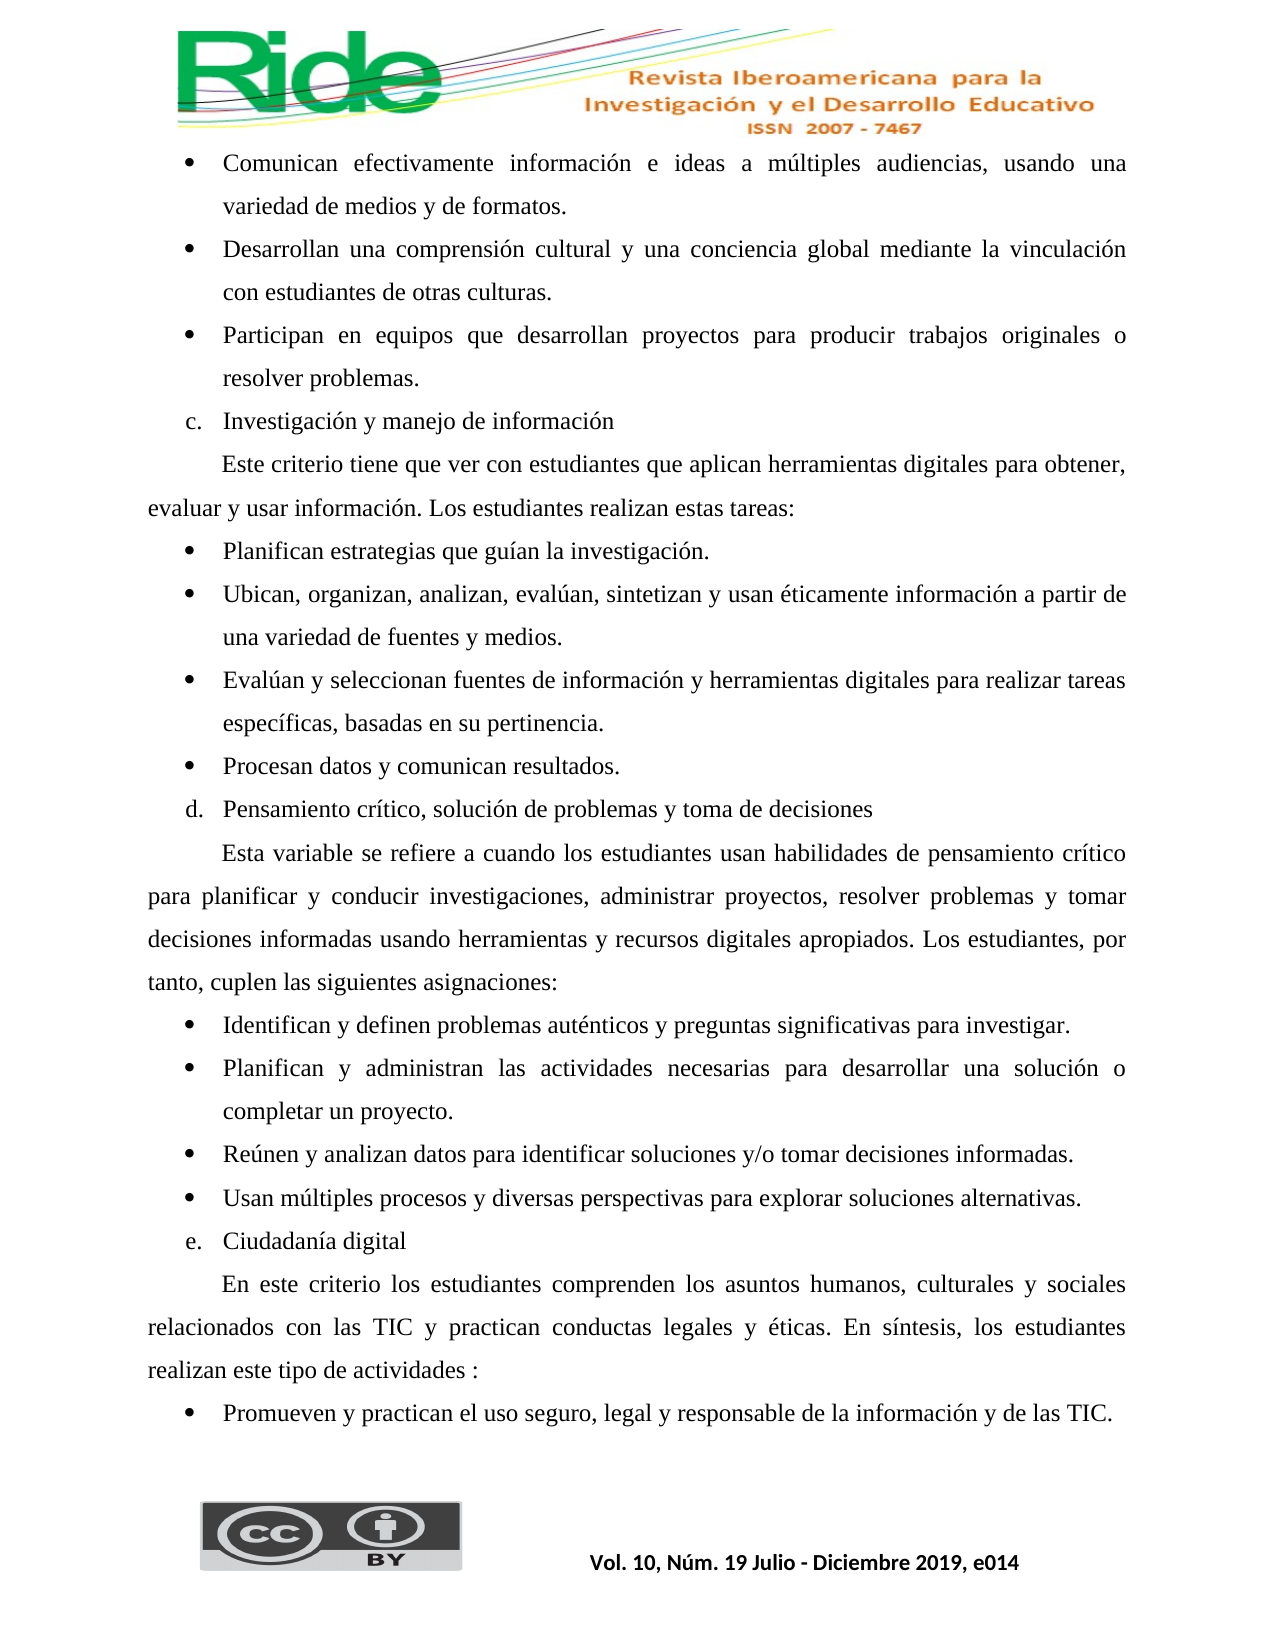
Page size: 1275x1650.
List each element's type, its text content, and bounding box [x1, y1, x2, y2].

text Esta variable se refiere a cuando los estudiantes usan habilidades de pensamiento crítico para planificar y conducir investigaciones, administrar proyectos, resolver problemas y tomar decisiones informadas usando herramientas y recursos digitales apropiados. Los estudiantes, por tanto, cuplen las siguientes asignaciones: [148, 838, 1127, 996]
picture [199, 1501, 463, 1571]
list Evalúan y seleccionan fuentes de información y herramientas digitales para realizar tareas específicas, basadas en su pertinencia. [185, 665, 1127, 737]
list Identifican y definen problemas auténticos y preguntas significativas para investigar. [185, 1010, 1127, 1039]
list Planifican estrategias que guían la investigación. [185, 536, 1127, 564]
list Ubican, organizan, analizan, evalúan, sintetizan y usan éticamente información a partir de una variedad de fuentes y medios. [185, 579, 1127, 651]
list Promueven y practican el uso seguro, legal y responsable de la información y de las TIC. [185, 1398, 1127, 1427]
picture [177, 29, 1098, 138]
text Este criterio tiene que ver con estudiantes que aplican herramientas digitales para obtener, evaluar y usar información. Los estudiantes realizan estas tareas: [148, 449, 1127, 521]
list Ciudadanía digital [185, 1226, 1127, 1254]
list Pensamiento crítico, solución de problemas y toma de decisiones [185, 794, 1127, 823]
list Investigación y manejo de información [185, 406, 1127, 435]
list Planifican y administran las actividades necesarias para desarrollar una solución o completar un proyecto. [185, 1053, 1127, 1125]
list Procesan datos y comunican resultados. [185, 751, 1127, 780]
text En este criterio los estudiantes comprenden los asuntos humanos, culturales y sociales relacionados con las TIC y practican conductas legales y éticas. En síntesis, los estudiantes realizan este tipo de actividades : [148, 1269, 1127, 1384]
list Reúnen y analizan datos para identificar soluciones y/o tomar decisiones informadas. [185, 1139, 1127, 1168]
list Desarrollan una comprensión cultural y una conciencia global mediante la vinculación con estudiantes de otras culturas. [185, 234, 1127, 306]
list Usan múltiples procesos y diversas perspectivas para explorar soluciones alternativas. [185, 1183, 1127, 1211]
list Participan en equipos que desarrollan proyectos para producir trabajos originales o resolver problemas. [185, 320, 1127, 392]
list Comunican efectivamente información e ideas a múltiples audiencias, usando una variedad de medios y de formatos. [185, 148, 1127, 219]
